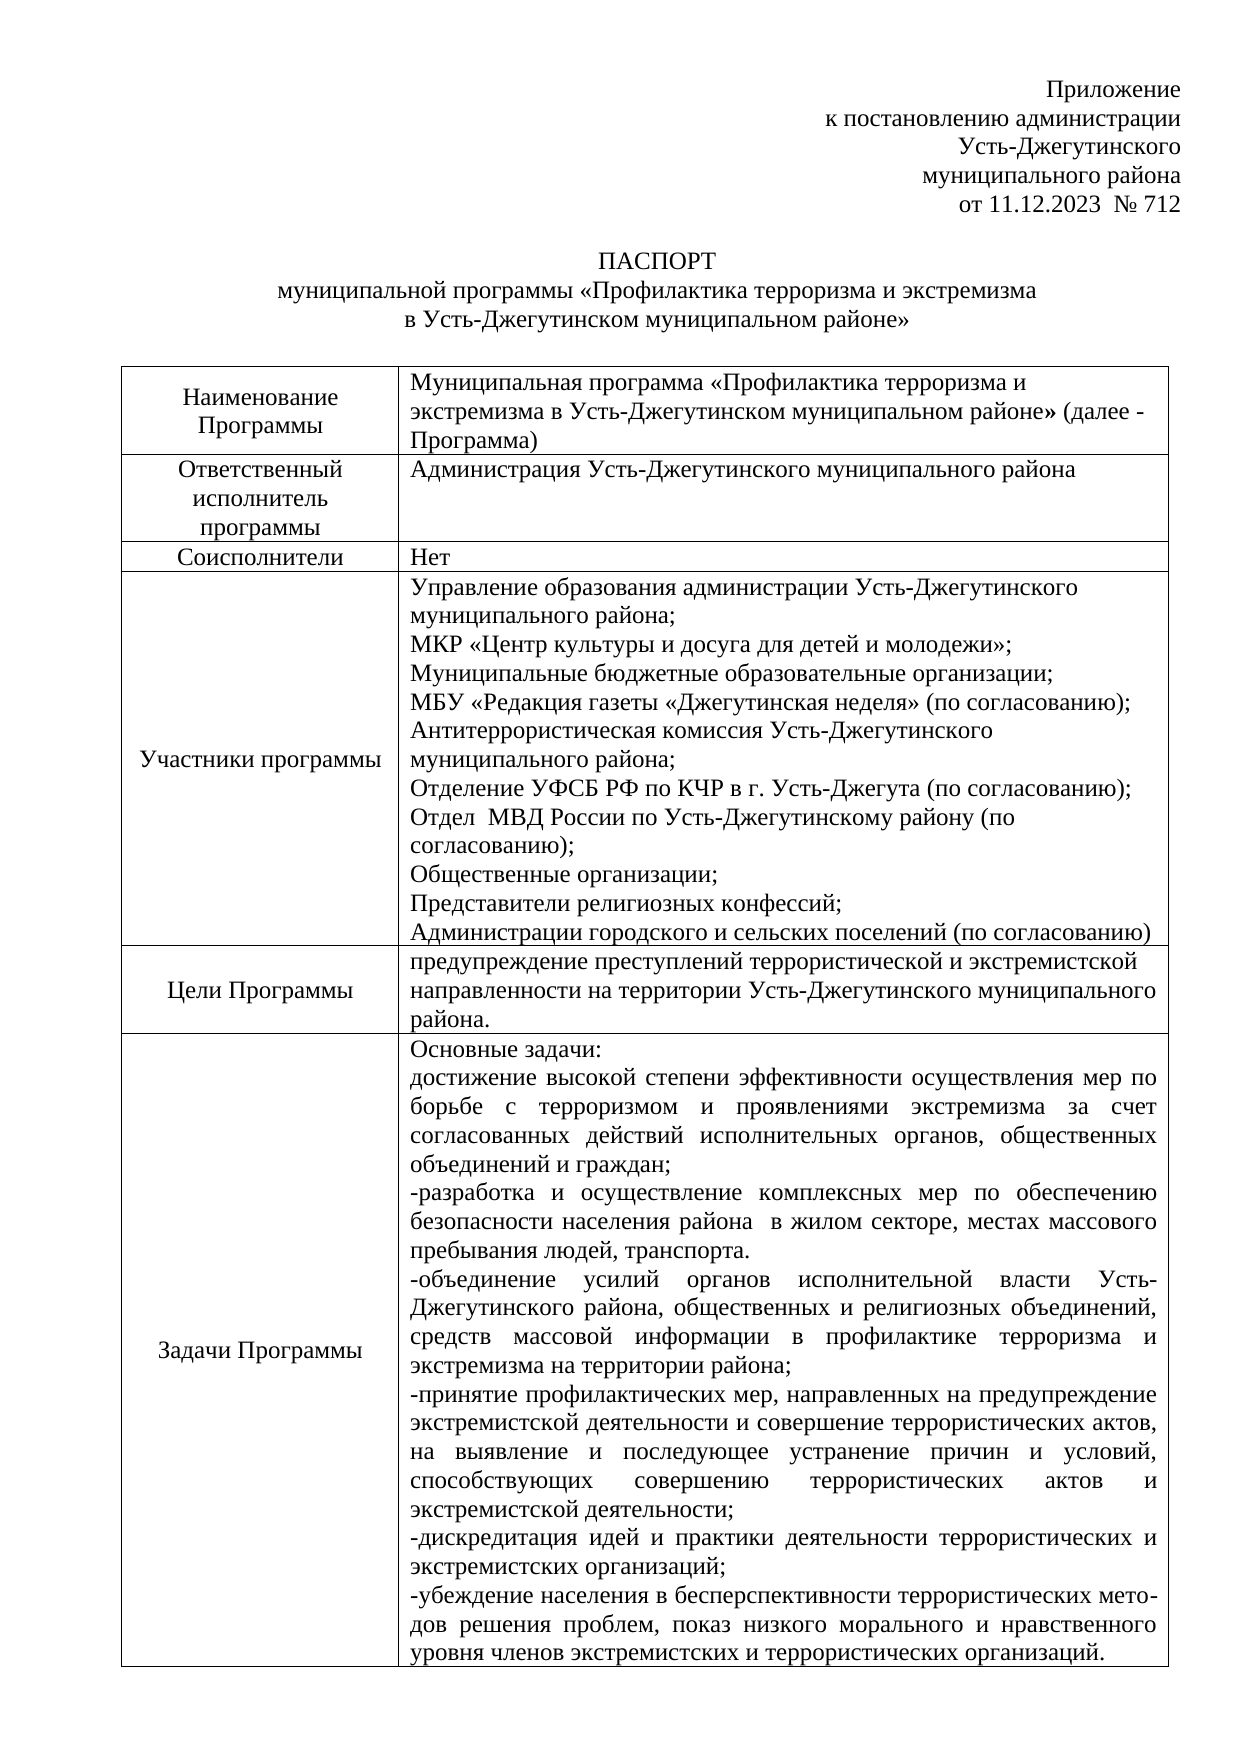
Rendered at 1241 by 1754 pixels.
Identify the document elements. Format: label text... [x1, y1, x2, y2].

text в Усть-Джегутинском муниципальном районе» [133, 304, 1181, 333]
table_cell предупреждение преступлений террористической и экстремистской направленности на территории Усть-Джегутинского муниципального района. [399, 946, 1168, 1033]
text ПАСПОРТ [133, 246, 1181, 275]
table_cell Цели Программы [122, 946, 398, 1033]
table_cell Администрация Усть-Джегутинского муниципального района [399, 455, 1168, 541]
table_cell Управление образования администрации Усть-Джегутинского муниципального района; МКР «Центр культуры и досуга для детей и молодежи»; Муниципальные бюджетные образовательные организации; МБУ «Редакция газеты «Джегутинская неделя» (по согласованию); Антитеррористическая комиссия Усть-Джегутинского муниципального района; Отделение УФСБ РФ по КЧР в г. Усть-Джегута (по согласованию); Отдел МВД России по Усть-Джегутинскому району (по согласованию); Общественные организации; Представители религиозных конфессий; Администрации городского и сельских поселений (по согласованию) [399, 572, 1168, 945]
table_header Муниципальная программа «Профилактика терроризма и экстремизма в Усть-Джегутинском муниципальном районе» (далее - Программа) [399, 367, 1168, 453]
table_cell Задачи Программы [122, 1034, 398, 1666]
table_cell Ответственный исполнитель программы [122, 455, 398, 541]
table_cell Участники программы [122, 572, 398, 945]
text к постановлению администрации [658, 103, 1181, 131]
text Усть-Джегутинского [658, 131, 1181, 160]
table_header Наименование Программы [122, 367, 398, 453]
table_cell Нет [399, 542, 1168, 571]
table_cell Соисполнители [122, 542, 398, 571]
table_cell Основные задачи: достижение высокой степени эффективности осуществления мер по борьбе с терроризмом и проявлениями экстремизма за счет согласованных действий исполнительных органов, общественных объединений и граждан; -разработка и осуществление комплексных мер по обеспечению безопасности населения района в жилом секторе, местах массового пребывания людей, транспорта. -объединение усилий органов исполнительной власти Усть-Джегутинского района, общественных и религиозных объединений, средств массовой информации в профилактике терроризма и экстремизма на территории района; -принятие профилактических мер, направленных на предупреждение экстремистской деятельности и совершение террористических актов, на выявление и последующее устранение причин и условий, способствующих совершению террористических актов и экстремистской деятельности; -дискредитация идей и практики деятельности террористических и экстремистских организаций; -убеждение населения в бесперспективности террористических методов решения проблем, показ низкого морального и нравственного уровня членов экстремистских и террористических организаций. [399, 1034, 1168, 1666]
text муниципального района [658, 160, 1181, 189]
text Приложение [658, 74, 1181, 103]
text от 11.12.2023 № 712 [658, 189, 1181, 218]
text муниципальной программы «Профилактика терроризма и экстремизма [133, 275, 1181, 304]
